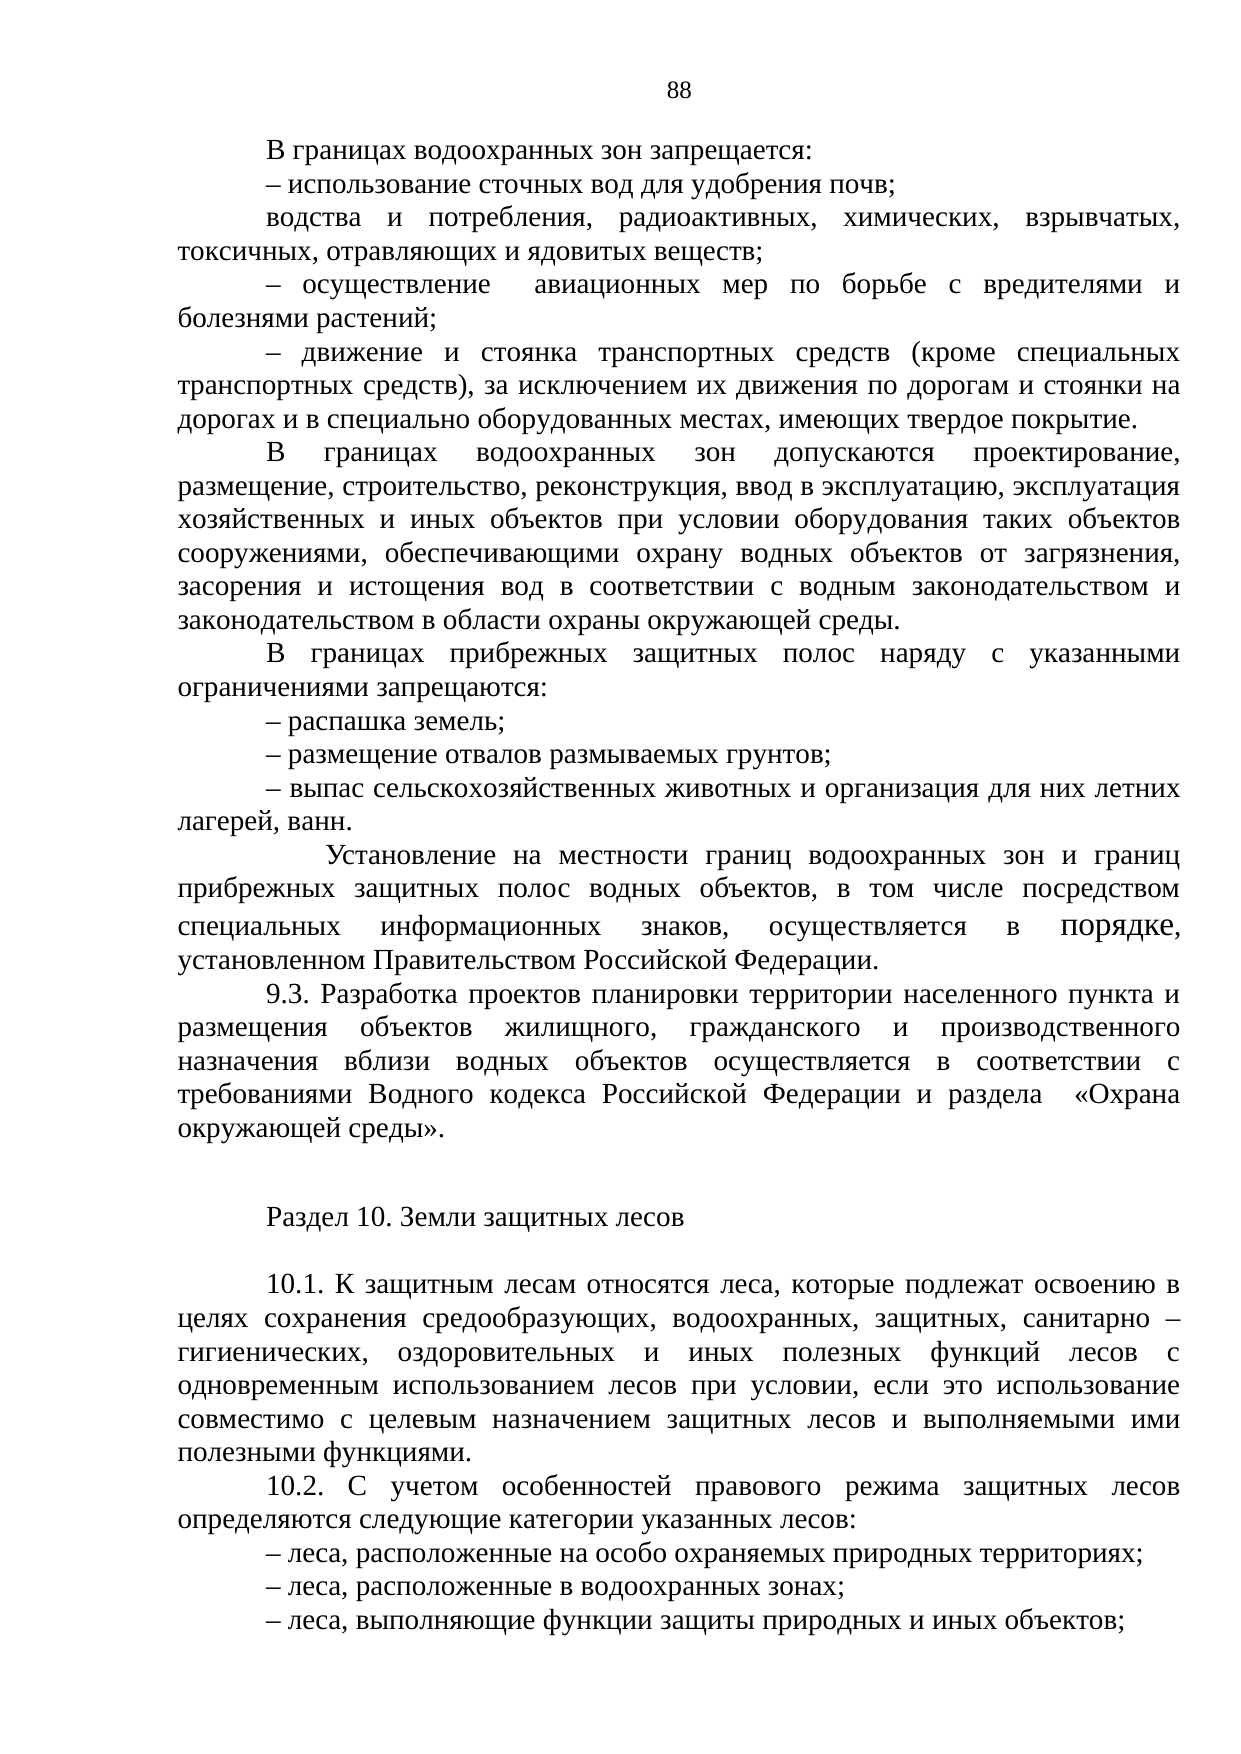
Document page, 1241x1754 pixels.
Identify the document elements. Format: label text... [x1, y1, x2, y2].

text 10.2. С учетом особенностей правового режима защитных лесов определяются следующие категории указанных лесов: [177, 1468, 1181, 1535]
text – леса, выполняющие функции защиты природных и иных объектов; [177, 1602, 1181, 1636]
text – движение и стоянка транспортных средств (кроме специальных транспортных средств), за исключением их движения по дорогам и стоянки на дорогах и в специально оборудованных местах, имеющих твердое покрытие. [177, 334, 1181, 434]
text – осуществление авиационных мер по борьбе с вредителями и болезнями растений; [177, 267, 1181, 334]
list Установление на местности границ водоохранных зон и границ прибрежных защитных полос водных объектов, в том числе посредством специальных информационных знаков, осуществляется в порядке, установленном Правительством Российской Федерации. [177, 837, 1181, 976]
text 9.3. Разработка проектов планировки территории населенного пункта и размещения объектов жилищного, гражданского и производственного назначения вблизи водных объектов осуществляется в соответствии с требованиями Водного кодекса Российской Федерации и раздела «Охрана окружающей среды». [177, 976, 1181, 1143]
subtitle Раздел 10. Земли защитных лесов [177, 1199, 1181, 1233]
text В границах прибрежных защитных полос наряду с указанными ограничениями запрещаются: [177, 636, 1181, 703]
text 10.1. К защитным лесам относятся леса, которые подлежат освоению в целях сохранения средообразующих, водоохранных, защитных, санитарно – гигиенических, оздоровительных и иных полезных функций лесов с одновременным использованием лесов при условии, если это использование совместимо с целевым назначением защитных лесов и выполняемыми ими полезными функциями. [177, 1267, 1181, 1468]
text – леса, расположенные в водоохранных зонах; [177, 1568, 1181, 1602]
text – леса, расположенные на особо охраняемых природных территориях; [177, 1535, 1181, 1568]
text В границах водоохранных зон допускаются проектирование, размещение, строительство, реконструкция, ввод в эксплуатацию, эксплуатация хозяйственных и иных объектов при условии оборудования таких объектов сооружениями, обеспечивающими охрану водных объектов от загрязнения, засорения и истощения вод в соответствии с водным законодательством и законодательством в области охраны окружающей среды. [177, 434, 1181, 636]
text – выпас сельскохозяйственных животных и организация для них летних лагерей, ванн. [177, 770, 1181, 837]
text водства и потребления, радиоактивных, химических, взрывчатых, токсичных, отравляющих и ядовитых веществ; [177, 199, 1181, 267]
text – использование сточных вод для удобрения почв; [177, 166, 1181, 199]
text – размещение отвалов размываемых грунтов; [177, 736, 1181, 770]
text В границах водоохранных зон запрещается: [177, 132, 1181, 166]
text – распашка земель; [177, 703, 1181, 736]
